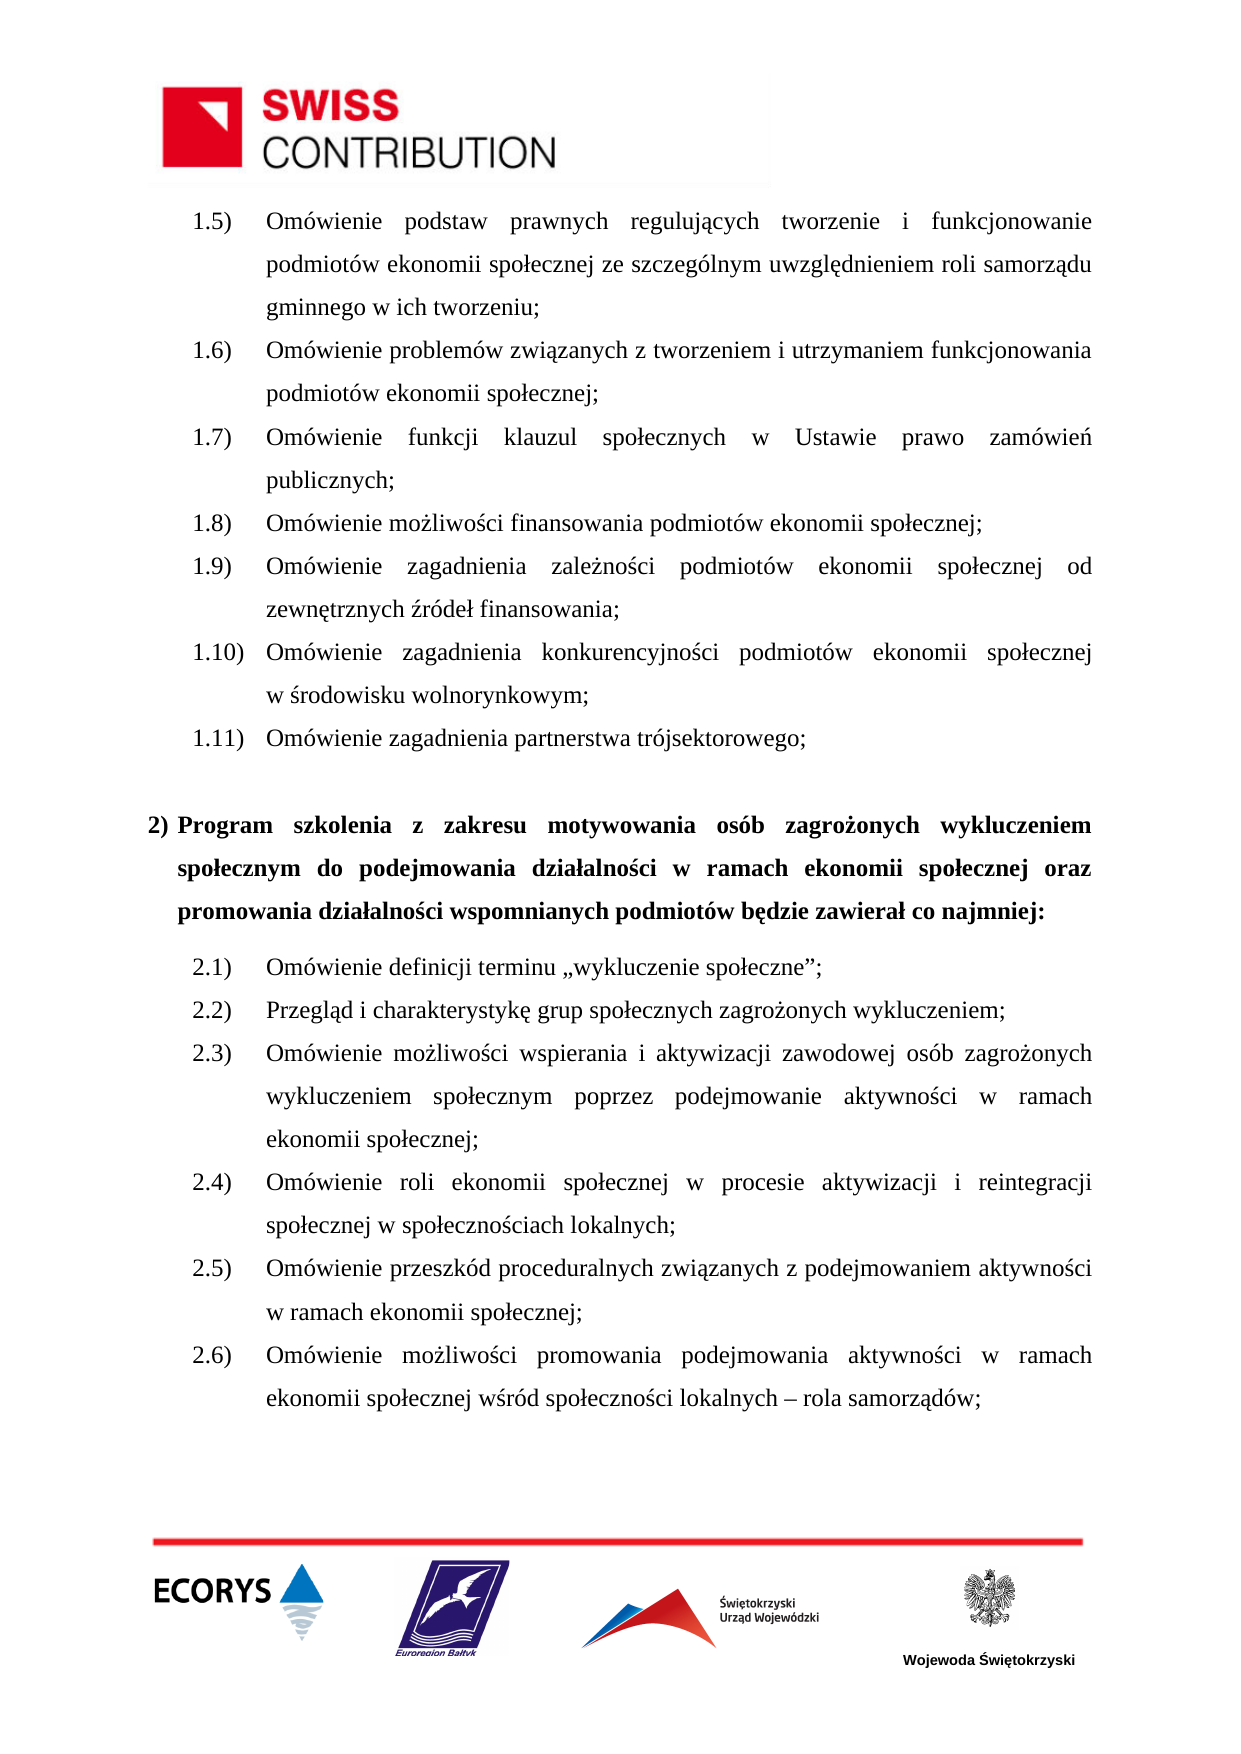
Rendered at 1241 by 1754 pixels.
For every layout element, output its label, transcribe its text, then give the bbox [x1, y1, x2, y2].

list Omówienie zagadnienia zależności podmiotów ekonomii społecznej od zewnętrznych źródeł finansowania; [192, 551, 1093, 623]
list Omówienie możliwości promowania podejmowania aktywności w ramach ekonomii społecznej wśród społeczności lokalnych – rola samorządów; [192, 1340, 1093, 1412]
list Omówienie funkcji klauzul społecznych w Ustawie prawo zamówień publicznych; [192, 422, 1093, 493]
list Omówienie zagadnienia partnerstwa trójsektorowego; [192, 723, 1093, 752]
list Omówienie problemów związanych z tworzeniem i utrzymaniem funkcjonowania podmiotów ekonomii społecznej; [192, 335, 1093, 407]
list Omówienie roli ekonomii społecznej w procesie aktywizacji i reintegracji społecznej w społecznościach lokalnych; [192, 1167, 1093, 1239]
picture [154, 1564, 324, 1641]
list Omówienie możliwości finansowania podmiotów ekonomii społecznej; [192, 508, 1093, 537]
picture [393, 1557, 510, 1655]
list Omówienie definicji terminu „wykluczenie społeczne”; [192, 952, 1093, 980]
picture [147, 73, 772, 188]
list Omówienie przeszkód proceduralnych związanych z podejmowaniem aktywności w ramach ekonomii społecznej; [192, 1253, 1093, 1325]
list Omówienie zagadnienia konkurencyjności podmiotów ekonomii społecznej w środowisku wolnorynkowym; [192, 637, 1093, 709]
list Omówienie możliwości wspierania i aktywizacji zawodowej osób zagrożonych wykluczeniem społecznym poprzez podejmowanie aktywności w ramach ekonomii społecznej; [192, 1038, 1093, 1153]
list Program szkolenia z zakresu motywowania osób zagrożonych wykluczeniem społecznym do podejmowania działalności w ramach ekonomii społecznej oraz promowania działalności wspomnianych podmiotów będzie zawierał co najmniej: [148, 810, 1093, 925]
list Przegląd i charakterystykę grup społecznych zagrożonych wykluczeniem; [192, 995, 1093, 1023]
list Omówienie podstaw prawnych regulujących tworzenie i funkcjonowanie podmiotów ekonomii społecznej ze szczególnym uwzględnieniem roli samorządu gminnego w ich tworzeniu; [192, 206, 1093, 321]
picture [959, 1566, 1019, 1630]
picture [147, 1535, 1093, 1551]
